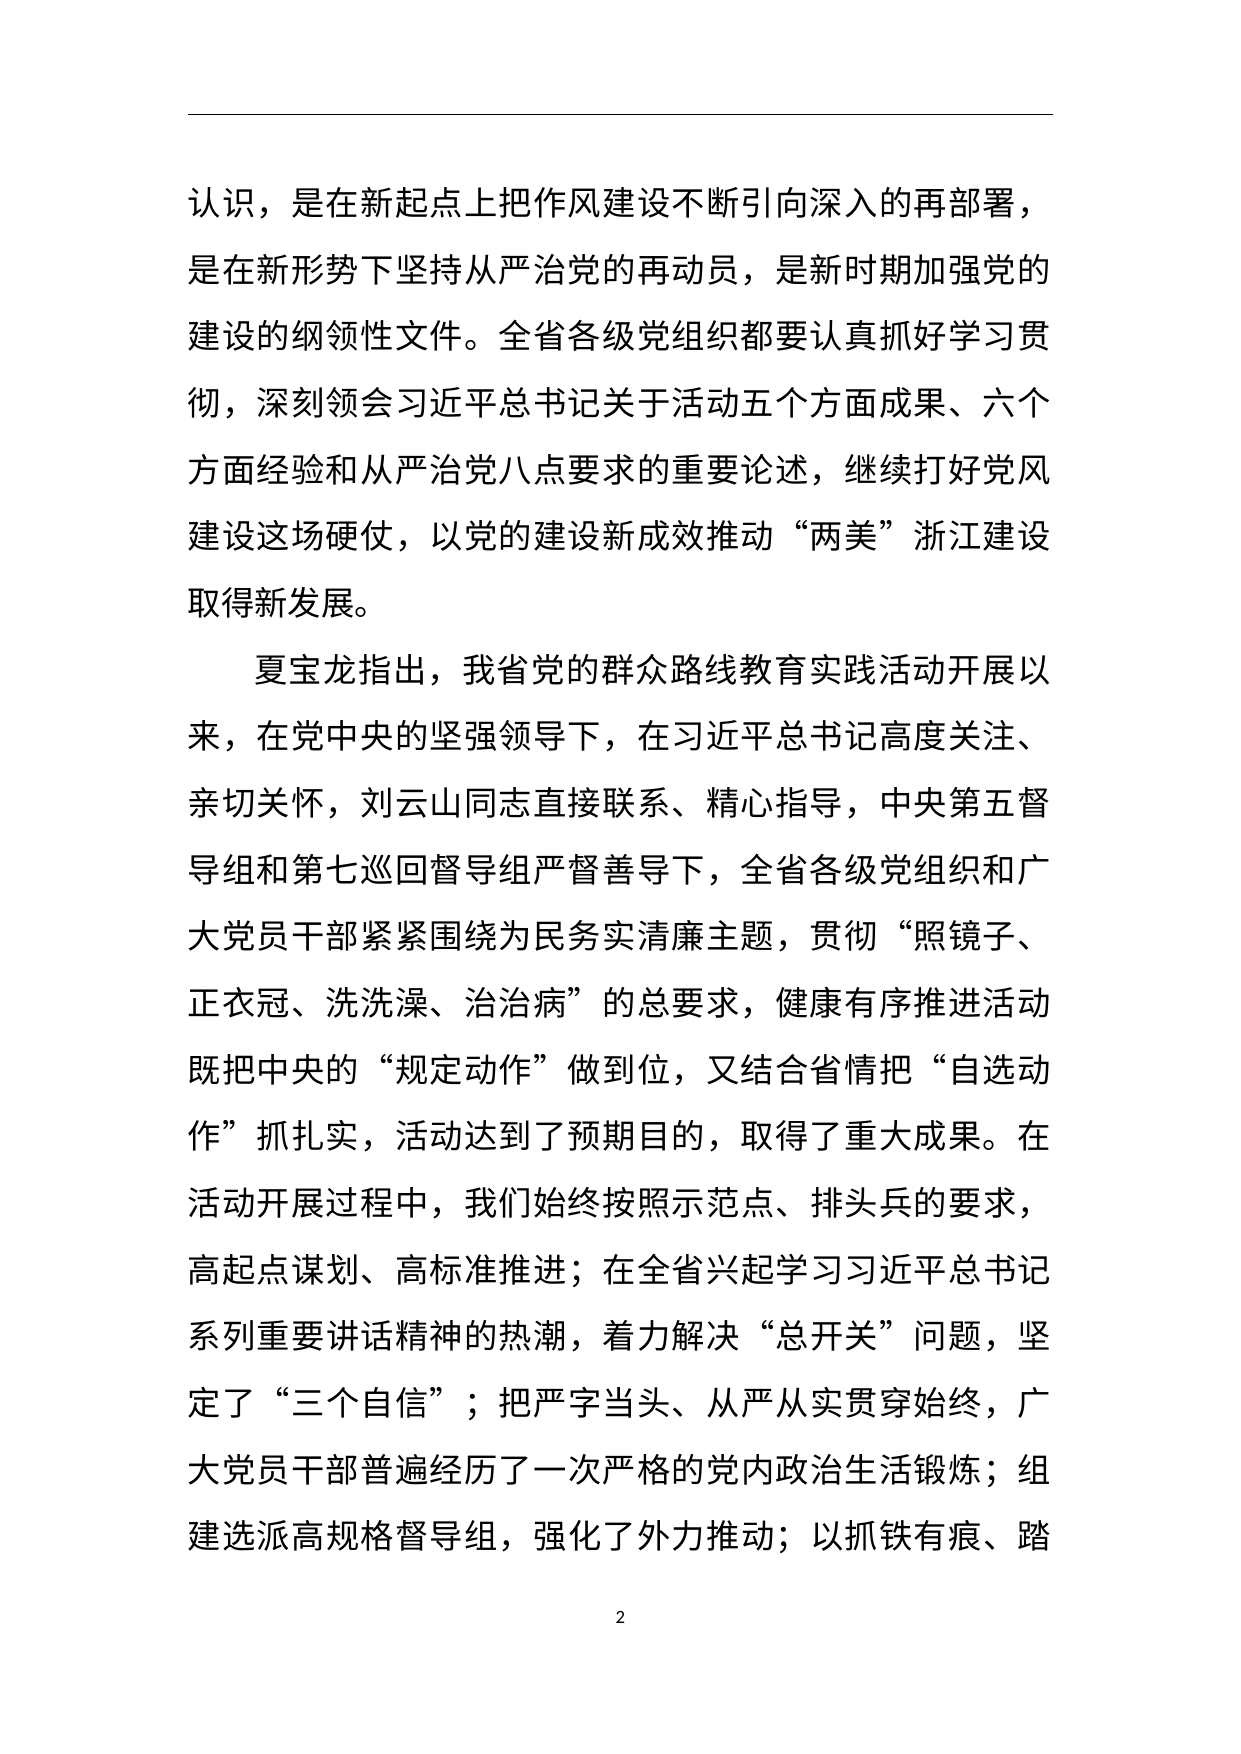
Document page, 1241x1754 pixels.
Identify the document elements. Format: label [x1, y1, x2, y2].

text [187, 629, 1053, 1562]
text [187, 162, 1053, 629]
